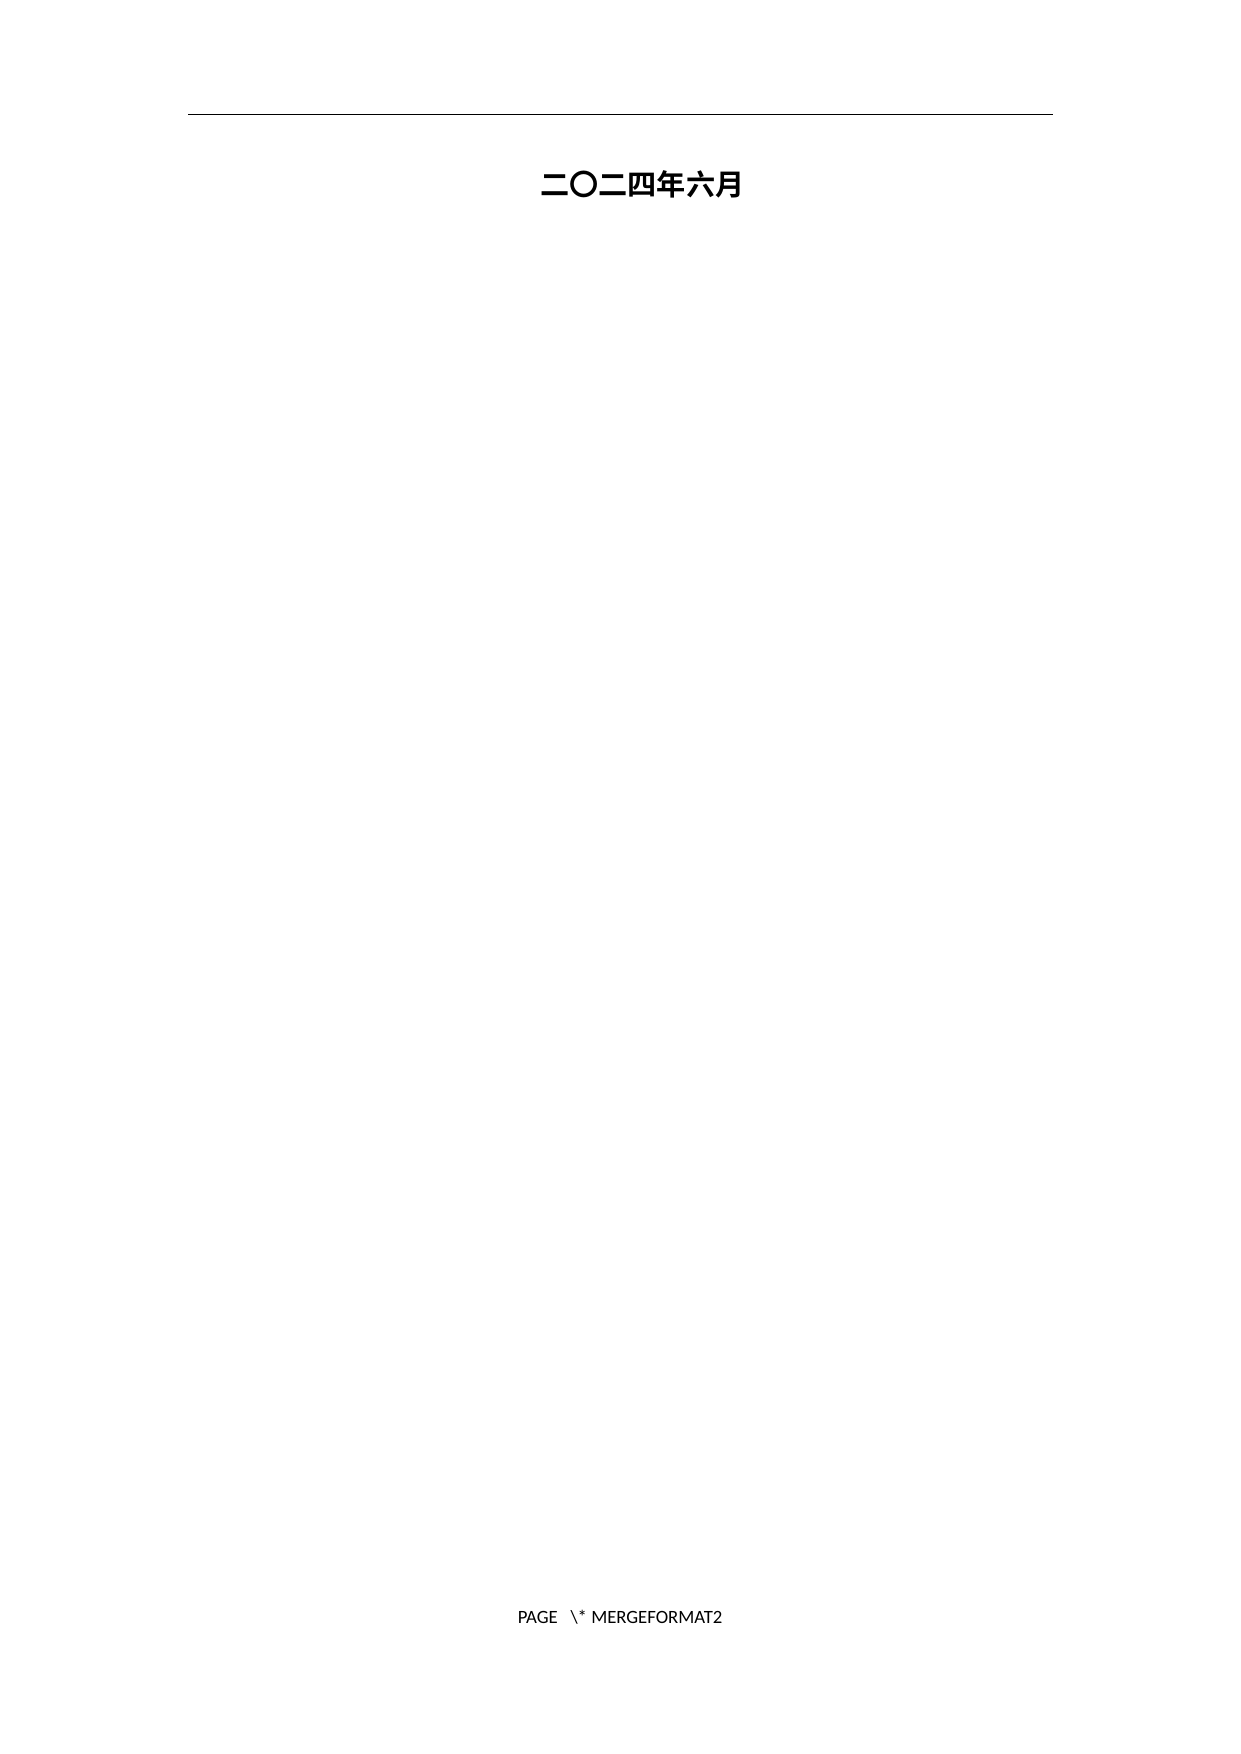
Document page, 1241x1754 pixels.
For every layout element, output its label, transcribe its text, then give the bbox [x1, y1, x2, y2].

text 二〇二四年六月 [187, 162, 1053, 204]
